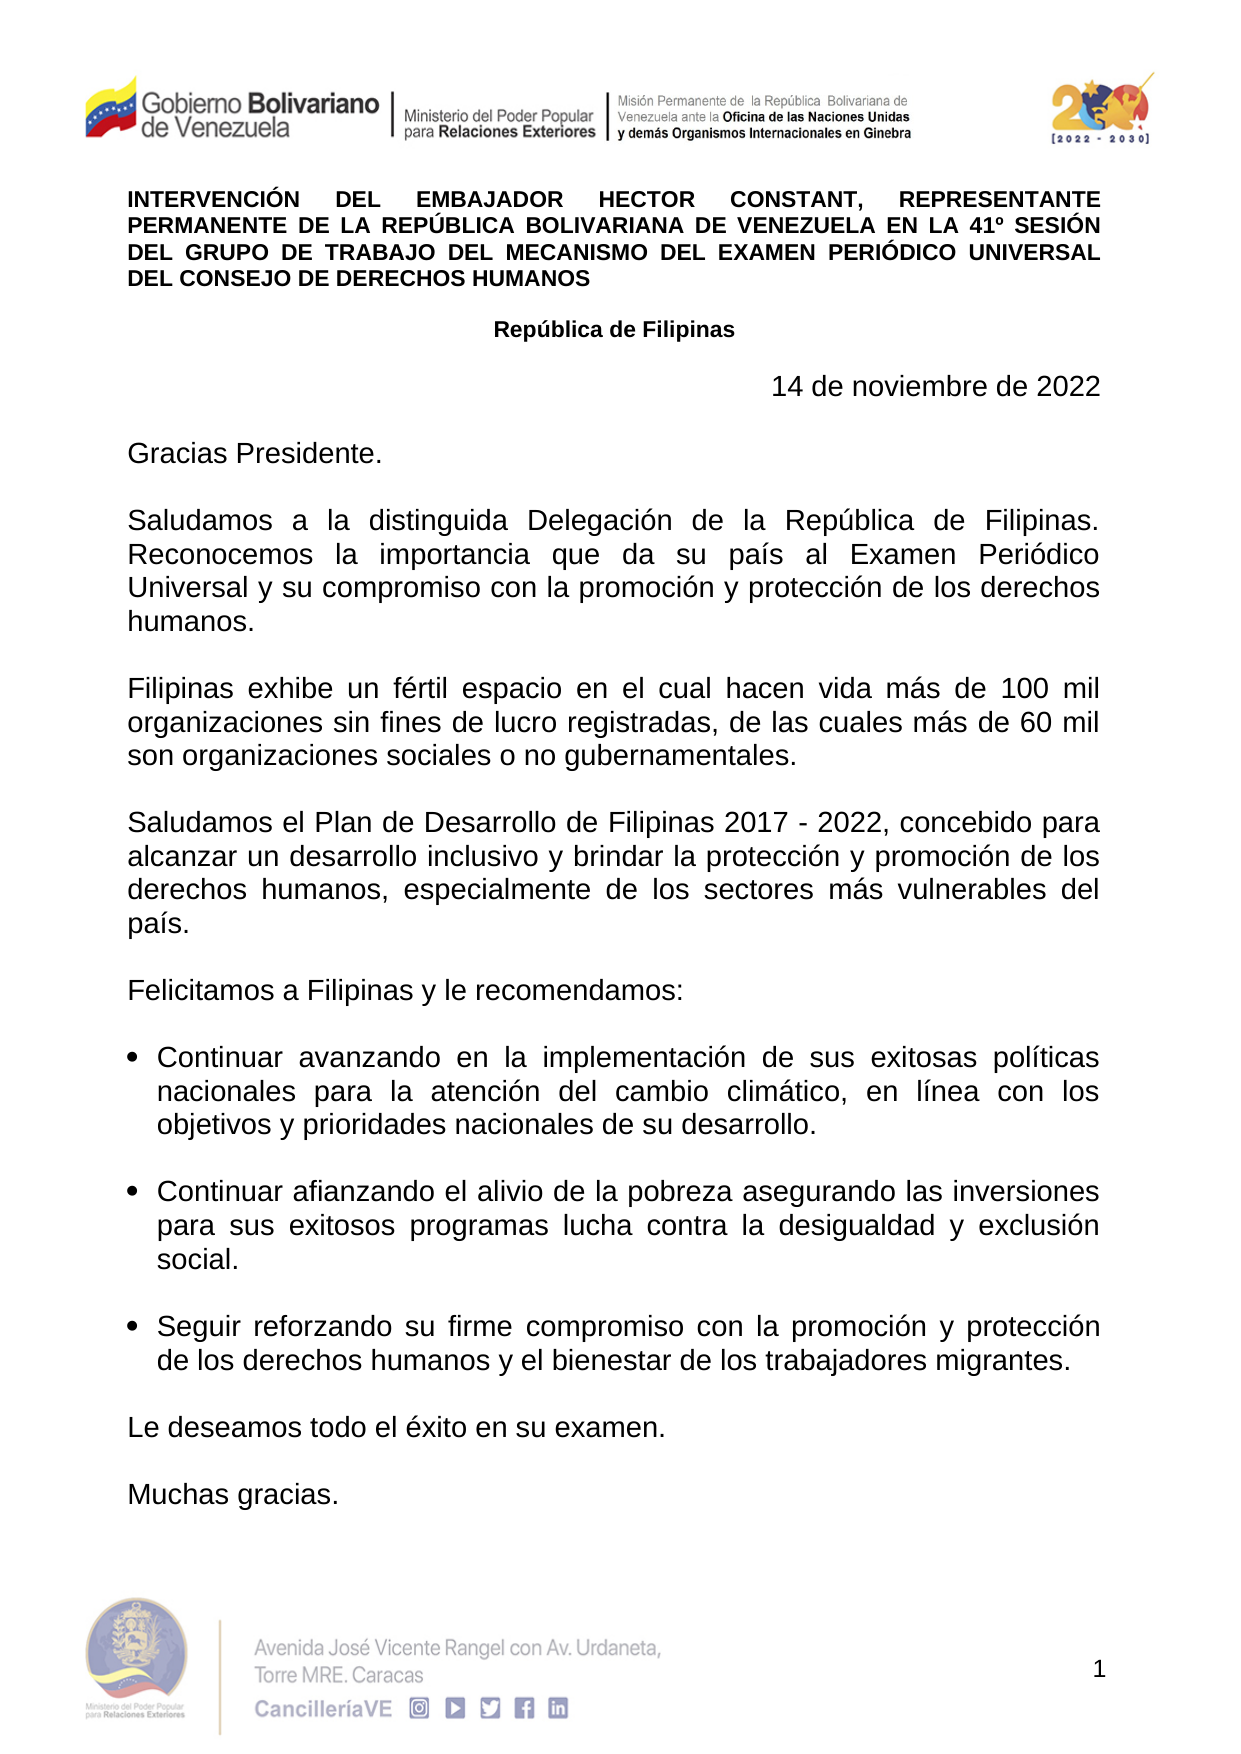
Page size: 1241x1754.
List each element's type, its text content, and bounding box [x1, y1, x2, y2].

text Gracias Presidente. [127, 436, 1101, 470]
list Seguir reforzando su firme compromiso con la promoción y protección de los derechos humanos y el bienestar de los trabajadores migrantes. [127, 1309, 1101, 1376]
list Continuar afianzando el alivio de la pobreza asegurando las inversiones para sus exitosos programas lucha contra la desigualdad y exclusión social. [127, 1174, 1101, 1275]
text 14 de noviembre de 2022 [127, 369, 1101, 403]
picture [13, 0, 1216, 1754]
text Felicitamos a Filipinas y le recomendamos: [127, 973, 1101, 1006]
subtitle INTERVENCIÓN DEL EMBAJADOR HECTOR CONSTANT, REPRESENTANTE PERMANENTE DE LA REPÚBLICA BOLIVARIANA DE VENEZUELA EN LA 41º SESIÓN DEL GRUPO DE TRABAJO DEL MECANISMO DEL EXAMEN PERIÓDICO UNIVERSAL DEL CONSEJO DE DERECHOS HUMANOS [127, 186, 1101, 291]
list Continuar avanzando en la implementación de sus exitosas políticas nacionales para la atención del cambio climático, en línea con los objetivos y prioridades nacionales de su desarrollo. [127, 1040, 1101, 1141]
text Saludamos el Plan de Desarrollo de Filipinas 2017 - 2022, concebido para alcanzar un desarrollo inclusivo y brindar la protección y promoción de los derechos humanos, especialmente de los sectores más vulnerables del país. [127, 805, 1101, 939]
text Filipinas exhibe un fértil espacio en el cual hacen vida más de 100 mil organizaciones sin fines de lucro registradas, de las cuales más de 60 mil son organizaciones sociales o no gubernamentales. [127, 671, 1101, 772]
text Le deseamos todo el éxito en su examen. [127, 1409, 1101, 1443]
text República de Filipinas [127, 316, 1101, 343]
text Saludamos a la distinguida Delegación de la República de Filipinas. Reconocemos la importancia que da su país al Examen Periódico Universal y su compromiso con la promoción y protección de los derechos humanos. [127, 503, 1101, 637]
text Muchas gracias. [112, 1477, 1042, 1510]
